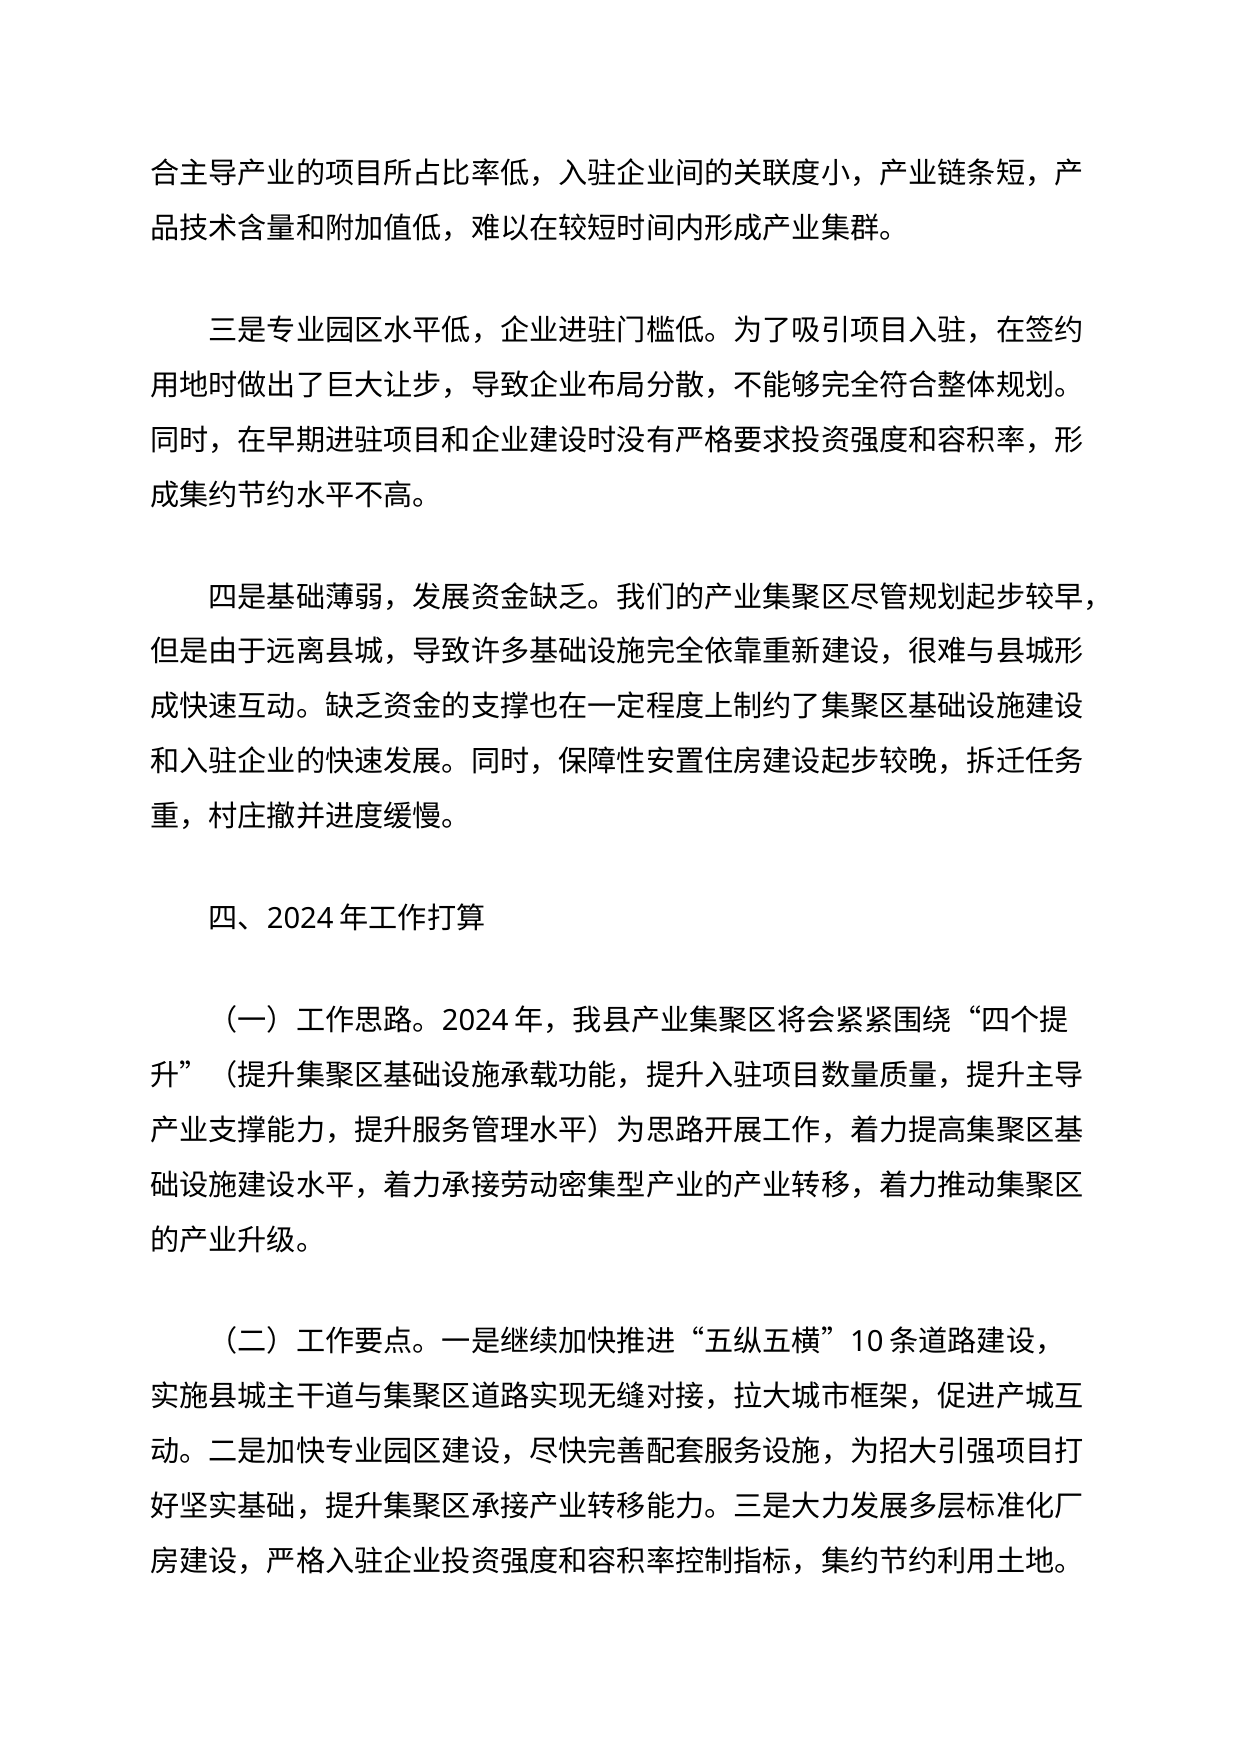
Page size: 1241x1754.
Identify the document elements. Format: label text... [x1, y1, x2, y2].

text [150, 150, 1090, 247]
text （一）工作思路。2024年，我县产业集聚区将会紧紧围绕“四个提升”（提升集聚区基础设施承载功能，提升入驻项目数量质量，提升主导产业支撑能力，提升服务管理水平）为思路开展工作，着力提高集聚区基础设施建设水平，着力承接劳动密集型产业的产业转移，着力推动集聚区的产业升级。 [150, 996, 1090, 1258]
text 四、2024年工作打算 [150, 894, 1090, 937]
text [150, 1318, 1090, 1580]
text 三是专业园区水平低，企业进驻门槛低。为了吸引项目入驻，在签约用地时做出了巨大让步，导致企业布局分散，不能够完全符合整体规划。同时，在早期进驻项目和企业建设时没有严格要求投资强度和容积率，形成集约节约水平不高。 [150, 307, 1090, 514]
text 四是基础薄弱，发展资金缺乏。我们的产业集聚区尽管规划起步较早，但是由于远离县城，导致许多基础设施完全依靠重新建设，很难与县城形成快速互动。缺乏资金的支撑也在一定程度上制约了集聚区基础设施建设和入驻企业的快速发展。同时，保障性安置住房建设起步较晚，拆迁任务重，村庄撤并进度缓慢。 [150, 573, 1090, 835]
